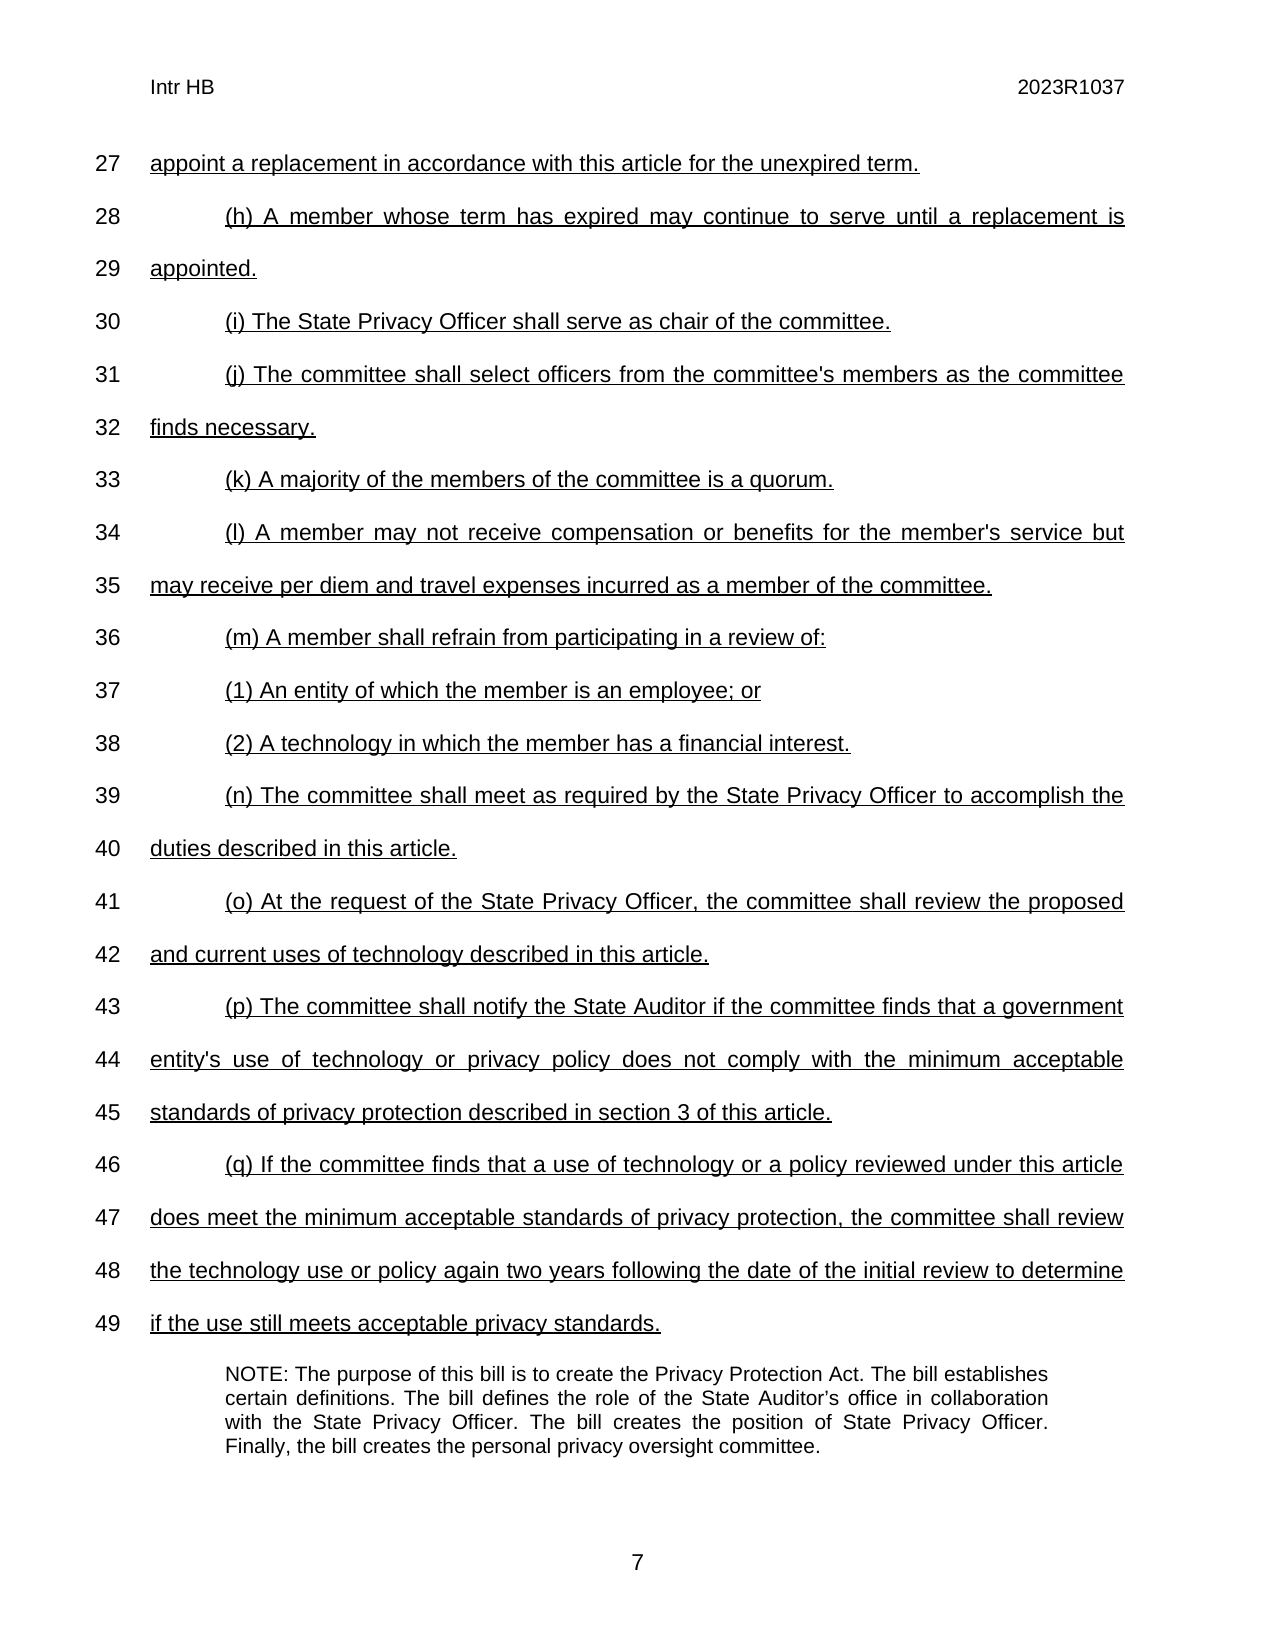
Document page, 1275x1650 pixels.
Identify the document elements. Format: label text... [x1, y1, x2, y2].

text (q) If the committee finds that a use of technology or a policy reviewed under this article does meet the minimum acceptable standards of privacy protection, the committee shall review the technology use or policy again two years following the date of the initial review to determine if the use still meets acceptable privacy standards. [150, 1281, 1125, 1336]
text (l) A member may not receive compensation or benefits for the member's service but may receive per diem and travel expenses incurred as a member of the committee. [150, 519, 1125, 598]
text (2) A technology in which the member has a financial interest. [150, 730, 1125, 756]
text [150, 150, 1125, 176]
text (q) If the committee finds that a use of technology or a policy reviewed under this article does meet the minimum acceptable standards of privacy protection, the committee shall review the technology use or policy again two years following the date of the initial review to determine if the use still meets acceptable privacy standards. [150, 1151, 1125, 1280]
text (m) A member shall refrain from participating in a review of: [150, 624, 1125, 651]
text (p) The committee shall notify the State Auditor if the committee finds that a government entity's use of technology or privacy policy does not comply with the minimum acceptable standards of privacy protection described in section 3 of this article. [150, 993, 1125, 1125]
text (k) A majority of the members of the committee is a quorum. [150, 466, 1125, 493]
text (h) A member whose term has expired may continue to serve until a replacement is appointed. [150, 203, 1125, 282]
text NOTE: The purpose of this bill is to create the Privacy Protection Act. The bill establishes certain definitions. The bill defines the role of the State Auditor’s office in collaboration with the State Privacy Officer. The bill creates the position of State Privacy Officer. Finally, the bill creates the personal privacy oversight committee. [225, 1362, 1050, 1458]
text (o) At the request of the State Privacy Officer, the committee shall review the proposed and current uses of technology described in this article. [150, 888, 1125, 967]
text (j) The committee shall select officers from the committee's members as the committee finds necessary. [150, 361, 1125, 440]
text (1) An entity of which the member is an employee; or [150, 677, 1125, 703]
text (i) The State Privacy Officer shall serve as chair of the committee. [150, 308, 1125, 334]
text (n) The committee shall meet as required by the State Privacy Officer to accomplish the duties described in this article. [150, 782, 1125, 862]
